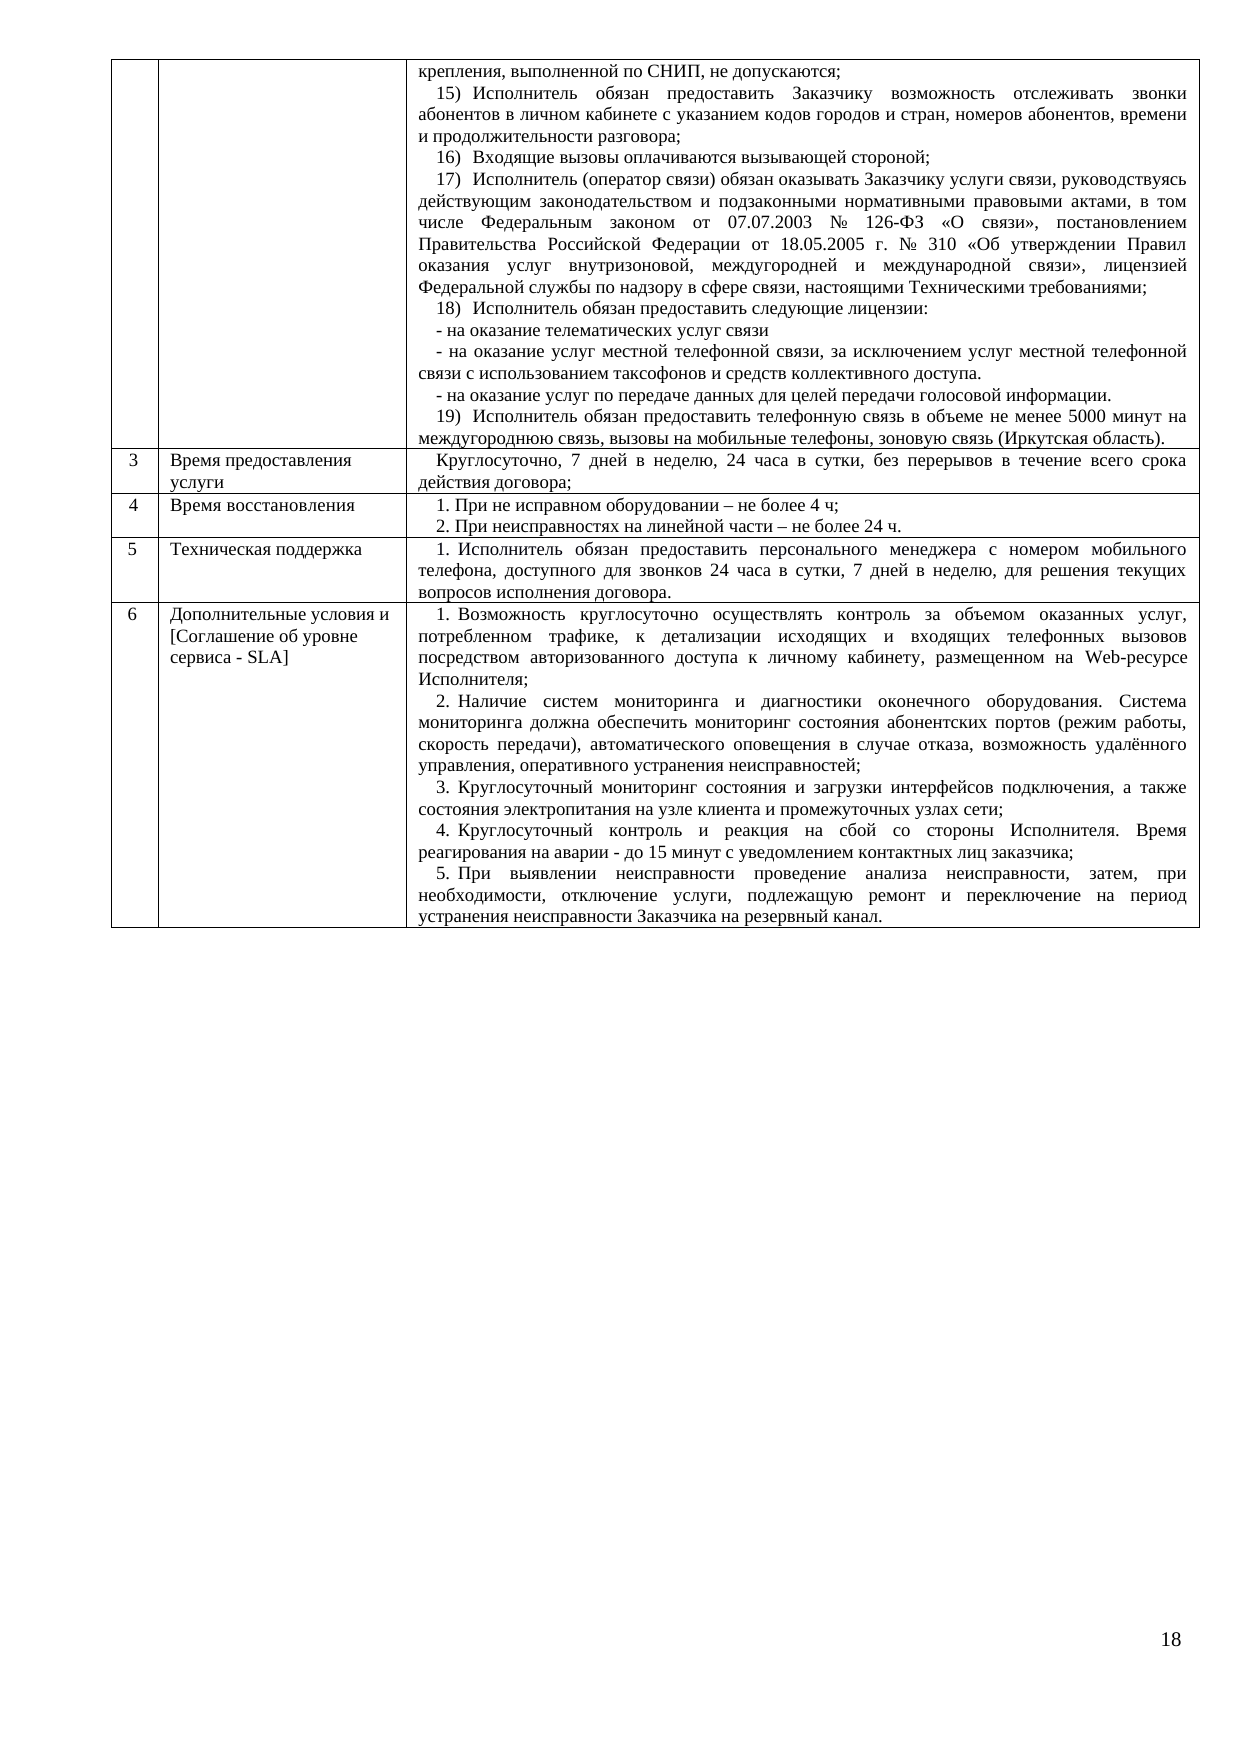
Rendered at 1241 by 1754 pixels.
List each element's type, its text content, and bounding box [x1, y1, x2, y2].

table_cell 6 [112, 603, 158, 927]
table_cell Возможность круглосуточно осуществлять контроль за объемом оказанных услуг, потребленном трафике, к детализации исходящих и входящих телефонных вызовов посредством авторизованного доступа к личному кабинету, размещенном на Web-ресурсе Исполнителя; Наличие систем мониторинга и диагностики оконечного оборудования. Система мониторинга должна обеспечить мониторинг состояния абонентских портов (режим работы, скорость передачи), автоматического оповещения в случае отказа, возможность удалённого управления, оперативного устранения неисправностей; Круглосуточный мониторинг состояния и загрузки интерфейсов подключения, а также состояния электропитания на узле клиента и промежуточных узлах сети; Круглосуточный контроль и реакция на сбой со стороны Исполнителя. Время реагирования на аварии - до 15 минут с уведомлением контактных лиц заказчика; При выявлении неисправности проведение анализа неисправности, затем, при необходимости, отключение услуги, подлежащую ремонт и переключение на период устранения неисправности Заказчика на резервный канал. [407, 603, 1199, 927]
table_cell 4 [112, 494, 158, 537]
table_cell Техническая поддержка [159, 538, 406, 602]
table_cell Время предоставления услуги [159, 449, 406, 492]
table_cell 2 [112, 60, 158, 448]
table_cell Время восстановления [159, 494, 406, 537]
table_cell 5 [112, 538, 158, 602]
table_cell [407, 60, 1199, 448]
table_cell Исполнитель обязан предоставить персонального менеджера с номером мобильного телефона, доступного для звонков 24 часа в сутки, 7 дней в неделю, для решения текущих вопросов исполнения договора. [407, 538, 1199, 602]
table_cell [159, 60, 406, 448]
table_cell 3 [112, 449, 158, 492]
table_cell Дополнительные условия и [Соглашение об уровне сервиса - SLA] [159, 603, 406, 927]
table_cell 1. При не исправном оборудовании – не более 4 ч; 2. При неисправностях на линейной части – не более 24 ч. [407, 494, 1199, 537]
table_cell Круглосуточно, 7 дней в неделю, 24 часа в сутки, без перерывов в течение всего срока действия договора; [407, 449, 1199, 492]
